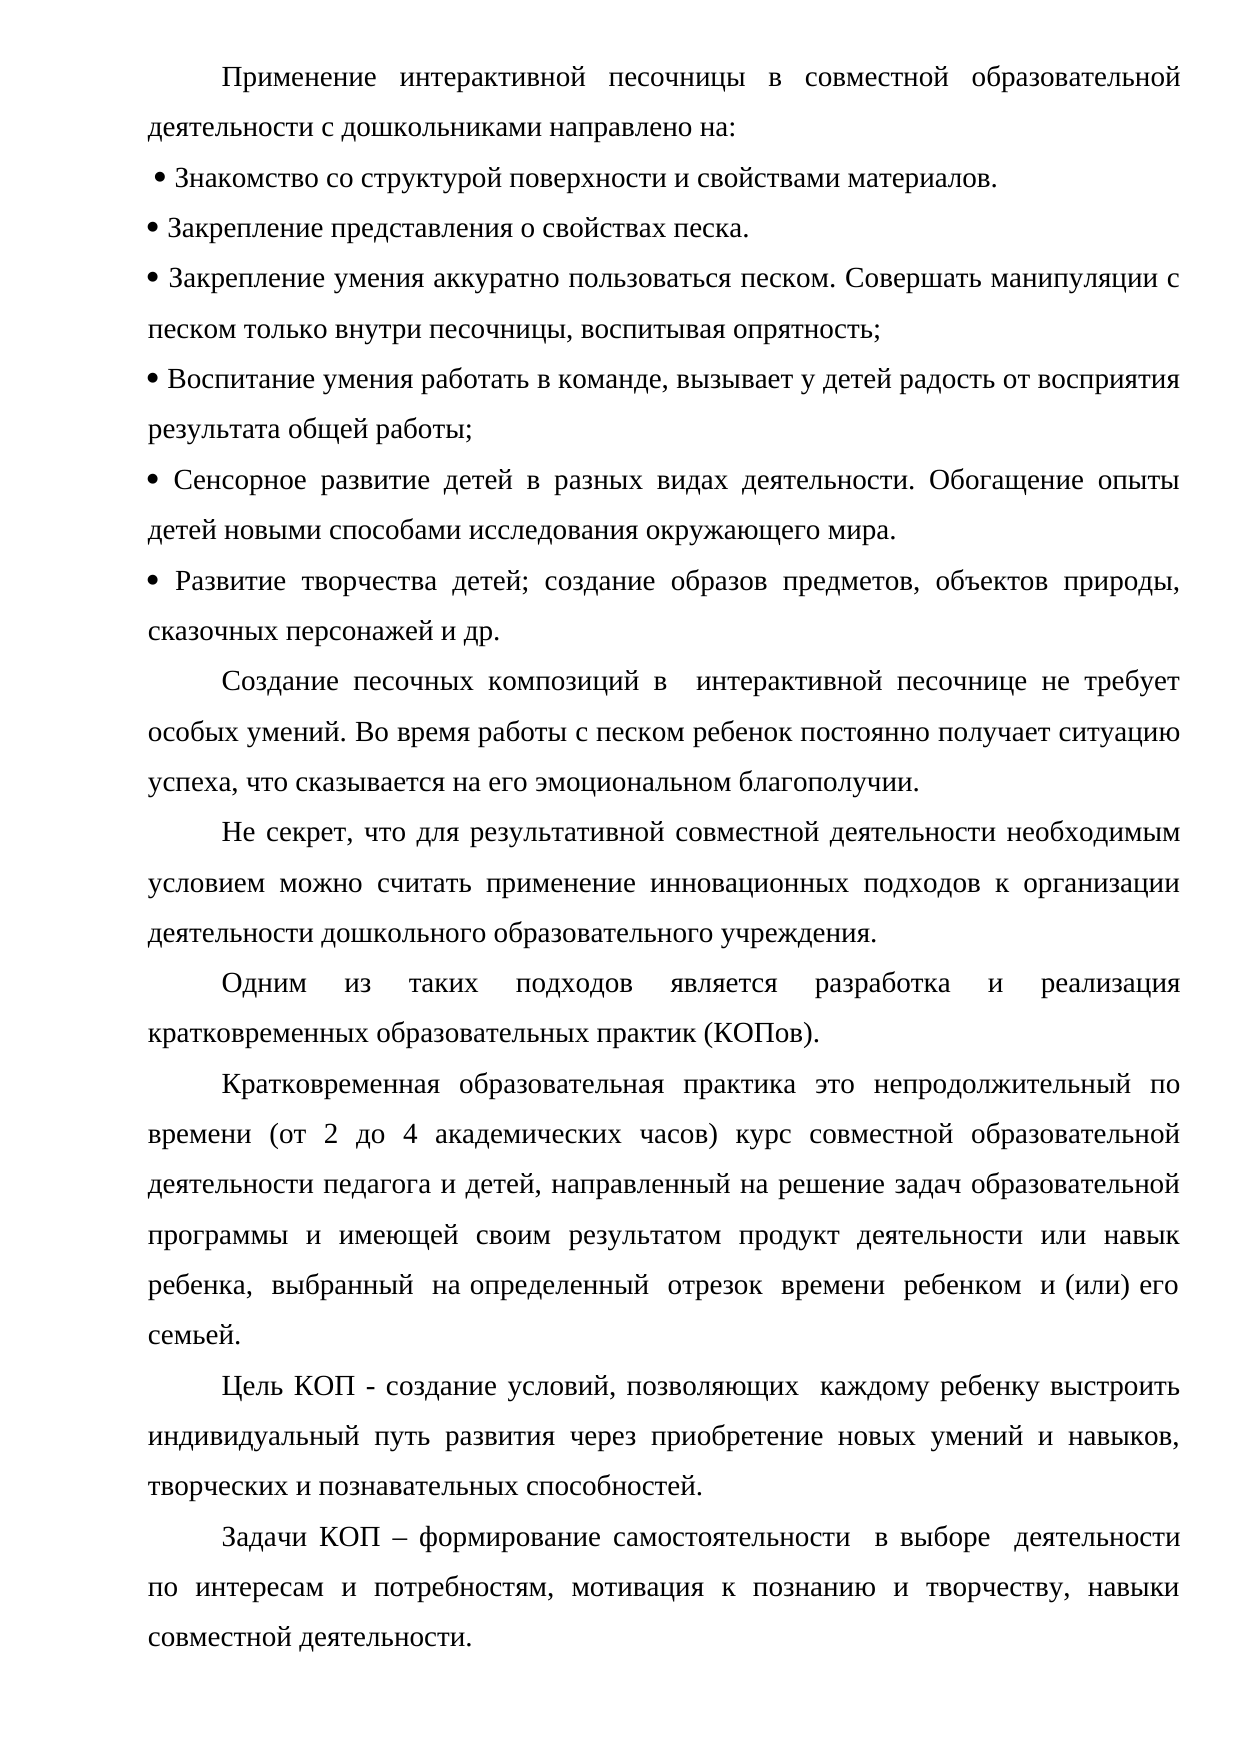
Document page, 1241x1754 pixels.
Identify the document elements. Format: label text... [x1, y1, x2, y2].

text Сенсорное развитие детей в разных видах деятельности. Обогащение опыты детей новыми способами исследования окружающего мира. [148, 462, 1181, 546]
text Закрепление умения аккуратно пользоваться песком. Совершать манипуляции с песком только внутри песочницы, воспитывая опрятность; [148, 261, 1181, 344]
text Развитие творчества детей; создание образов предметов, объектов природы, сказочных персонажей и др. [148, 563, 1181, 647]
text Воспитание умения работать в команде, вызывает у детей радость от восприятия результата общей работы; [148, 361, 1181, 445]
text Применение интерактивной песочницы в совместной образовательной деятельности с дошкольниками направлено на: [148, 59, 1181, 143]
text Задачи КОП – формирование самостоятельности в выборе деятельности по интересам и потребностям, мотивация к познанию и творчеству, навыки совместной деятельности. [148, 1519, 1181, 1653]
text Создание песочных композиций в интерактивной песочнице не требует особых умений. Во время работы с песком ребенок постоянно получает ситуацию успеха, что сказывается на его эмоциональном благополучии. [148, 663, 1181, 798]
text Кратковременная образовательная практика это непродолжительный по времени (от 2 до 4 академических часов) курс совместной образовательной деятельности педагога и детей, направленный на решение задач образовательной программы и имеющей своим результатом продукт деятельности или навык ребенка, выбранный на определенный отрезок времени ребенком и (или) его семьей. [148, 1066, 1181, 1351]
text Не секрет, что для результативной совместной деятельности необходимым условием можно считать применение инновационных подходов к организации деятельности дошкольного образовательного учреждения. [148, 814, 1181, 948]
text Знакомство со структурой поверхности и свойствами материалов. [148, 160, 1181, 193]
text Закрепление представления о свойствах песка. [148, 210, 1181, 244]
text Одним из таких подходов является разработка и реализация кратковременных образовательных практик (КОПов). [148, 965, 1181, 1049]
text Цель КОП - создание условий, позволяющих каждому ребенку выстроить индивидуальный путь развития через приобретение новых умений и навыков, творческих и познавательных способностей. [148, 1368, 1181, 1502]
